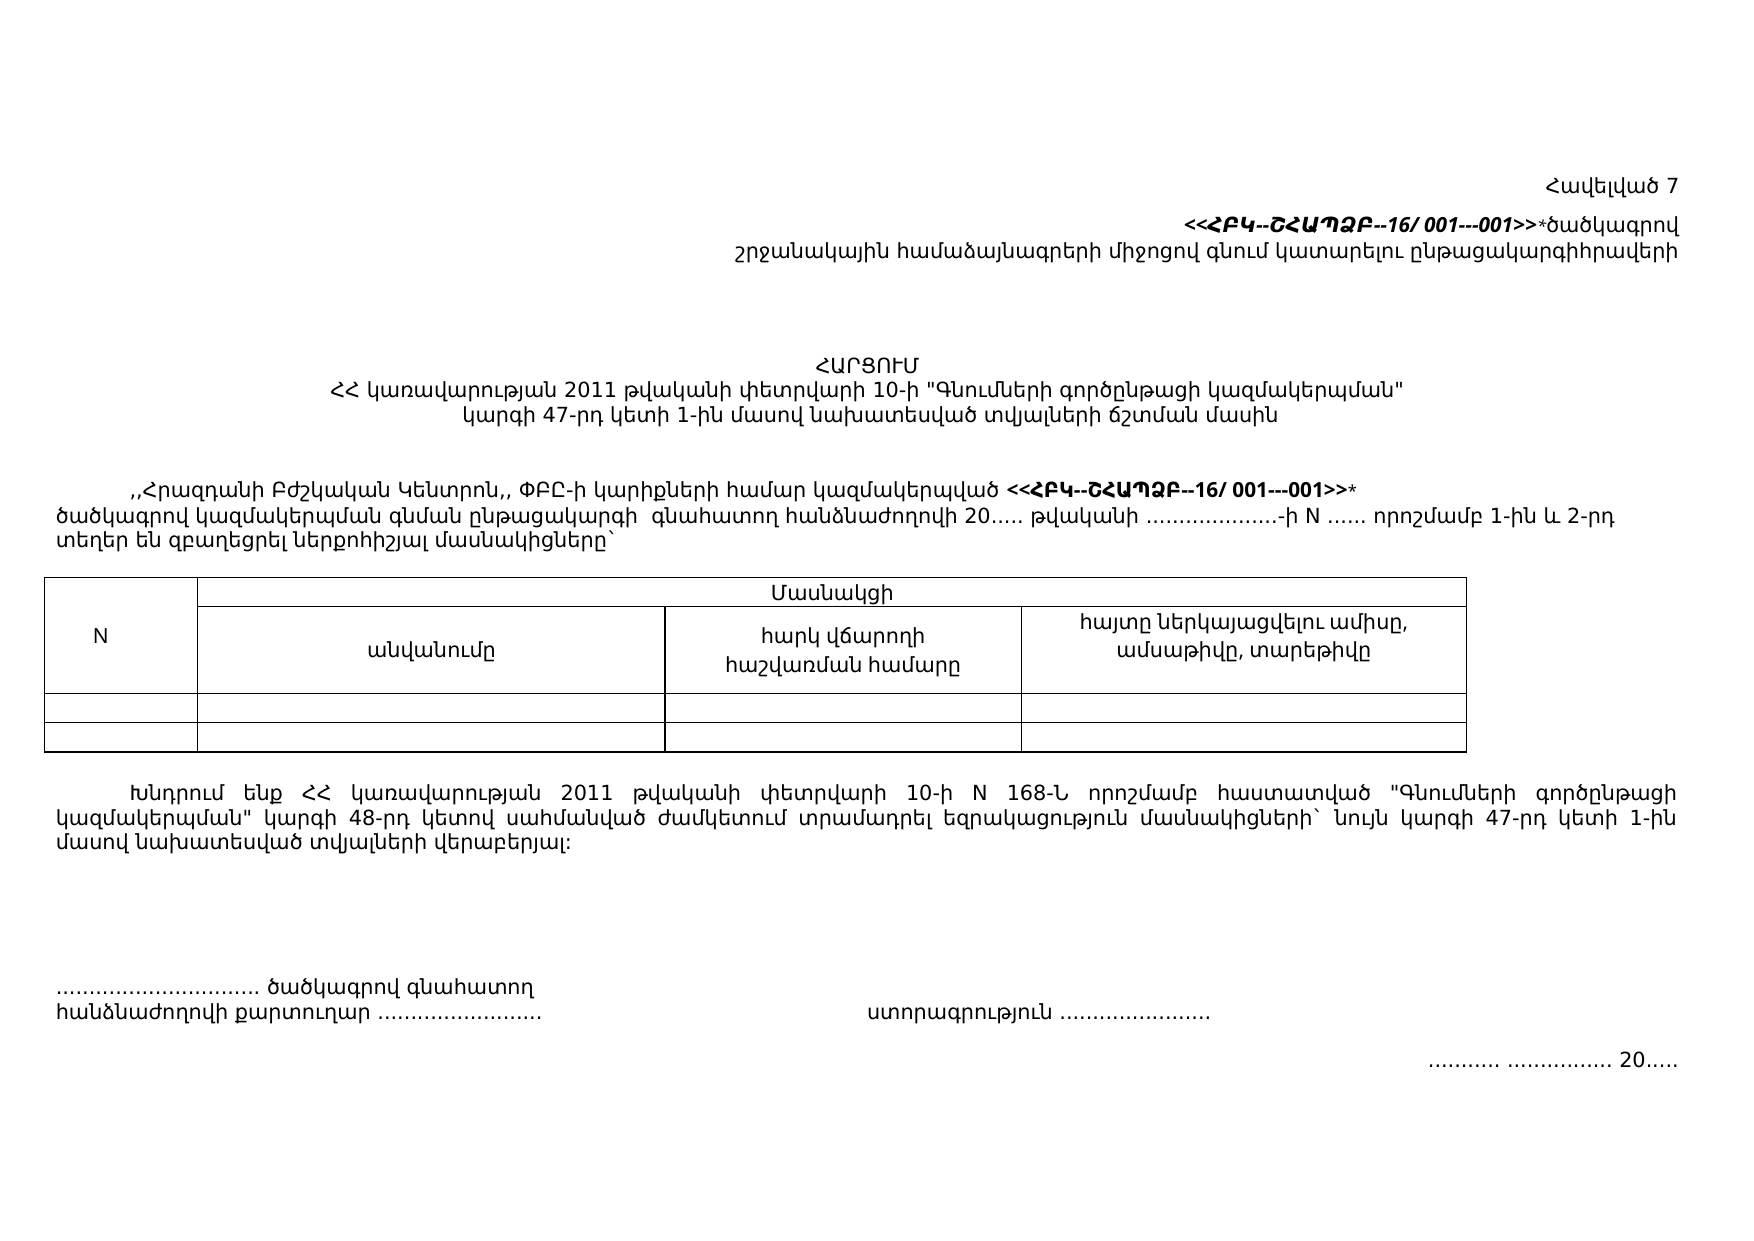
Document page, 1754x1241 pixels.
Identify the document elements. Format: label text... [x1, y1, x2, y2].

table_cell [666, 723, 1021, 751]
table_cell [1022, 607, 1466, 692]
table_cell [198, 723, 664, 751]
text հանձնաժողովի քարտուղար ......................... ստորագրություն ....................... [56, 1000, 1679, 1024]
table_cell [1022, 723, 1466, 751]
text ՀՀ կառավարության 2011 թվականի փետրվարի 10-ի "Գնումների գործընթացի կազմակերպման" [56, 378, 1679, 403]
text Խնդրում ենք ՀՀ կառավարության 2011 թվականի փետրվարի 10-ի N 168-Ն որոշմամբ հաստատված "Գնումների գործընթացի կազմակերպման" կարգի 48-րդ կետով սահմանված ժամկետում տրամադրել եզրակացություն մասնակիցների` նույն կարգի 47-րդ կետի 1-ին մասով նախատեսված տվյալների վերաբերյալ: [56, 781, 1679, 854]
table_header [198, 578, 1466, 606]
text Հավելված 7 [56, 174, 1679, 198]
text ՀԱՐՑՈՒՄ [56, 354, 1679, 378]
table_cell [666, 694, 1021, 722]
text ........... ................ 20..... [56, 1048, 1679, 1072]
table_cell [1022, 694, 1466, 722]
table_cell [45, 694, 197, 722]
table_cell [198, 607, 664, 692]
text <<ՀԲԿ--ՇՀԱՊՁԲ--16/ 001---001>>*ծածկագրով [56, 210, 1679, 239]
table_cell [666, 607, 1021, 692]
text ............................... ծածկագրով գնահատող [56, 975, 1679, 1000]
text շրջանակային համաձայնագրերի միջոցով գնում կատարելու ընթացակարգիհրավերի [56, 239, 1679, 263]
text կարգի 47-րդ կետի 1-ին մասով նախատեսված տվյալների ճշտման մասին [56, 403, 1679, 427]
text ծածկագրով կազմակերպման գնման ընթացակարգի գնահատող հանձնաժողովի 20..... թվականի ....................-ի N ...... որոշմամբ 1-ին և 2-րդ տեղեր են զբաղեցրել ներքոհիշյալ մասնակիցները` [56, 504, 1679, 552]
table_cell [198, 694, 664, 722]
text ,,Հրազդանի Բժշկական Կենտրոն,, ՓԲԸ-ի կարիքների համար կազմակերպված <<ՀԲԿ--ՇՀԱՊՁԲ--16/ 001---001>>* [56, 475, 1679, 504]
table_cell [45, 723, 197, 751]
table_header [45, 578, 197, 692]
